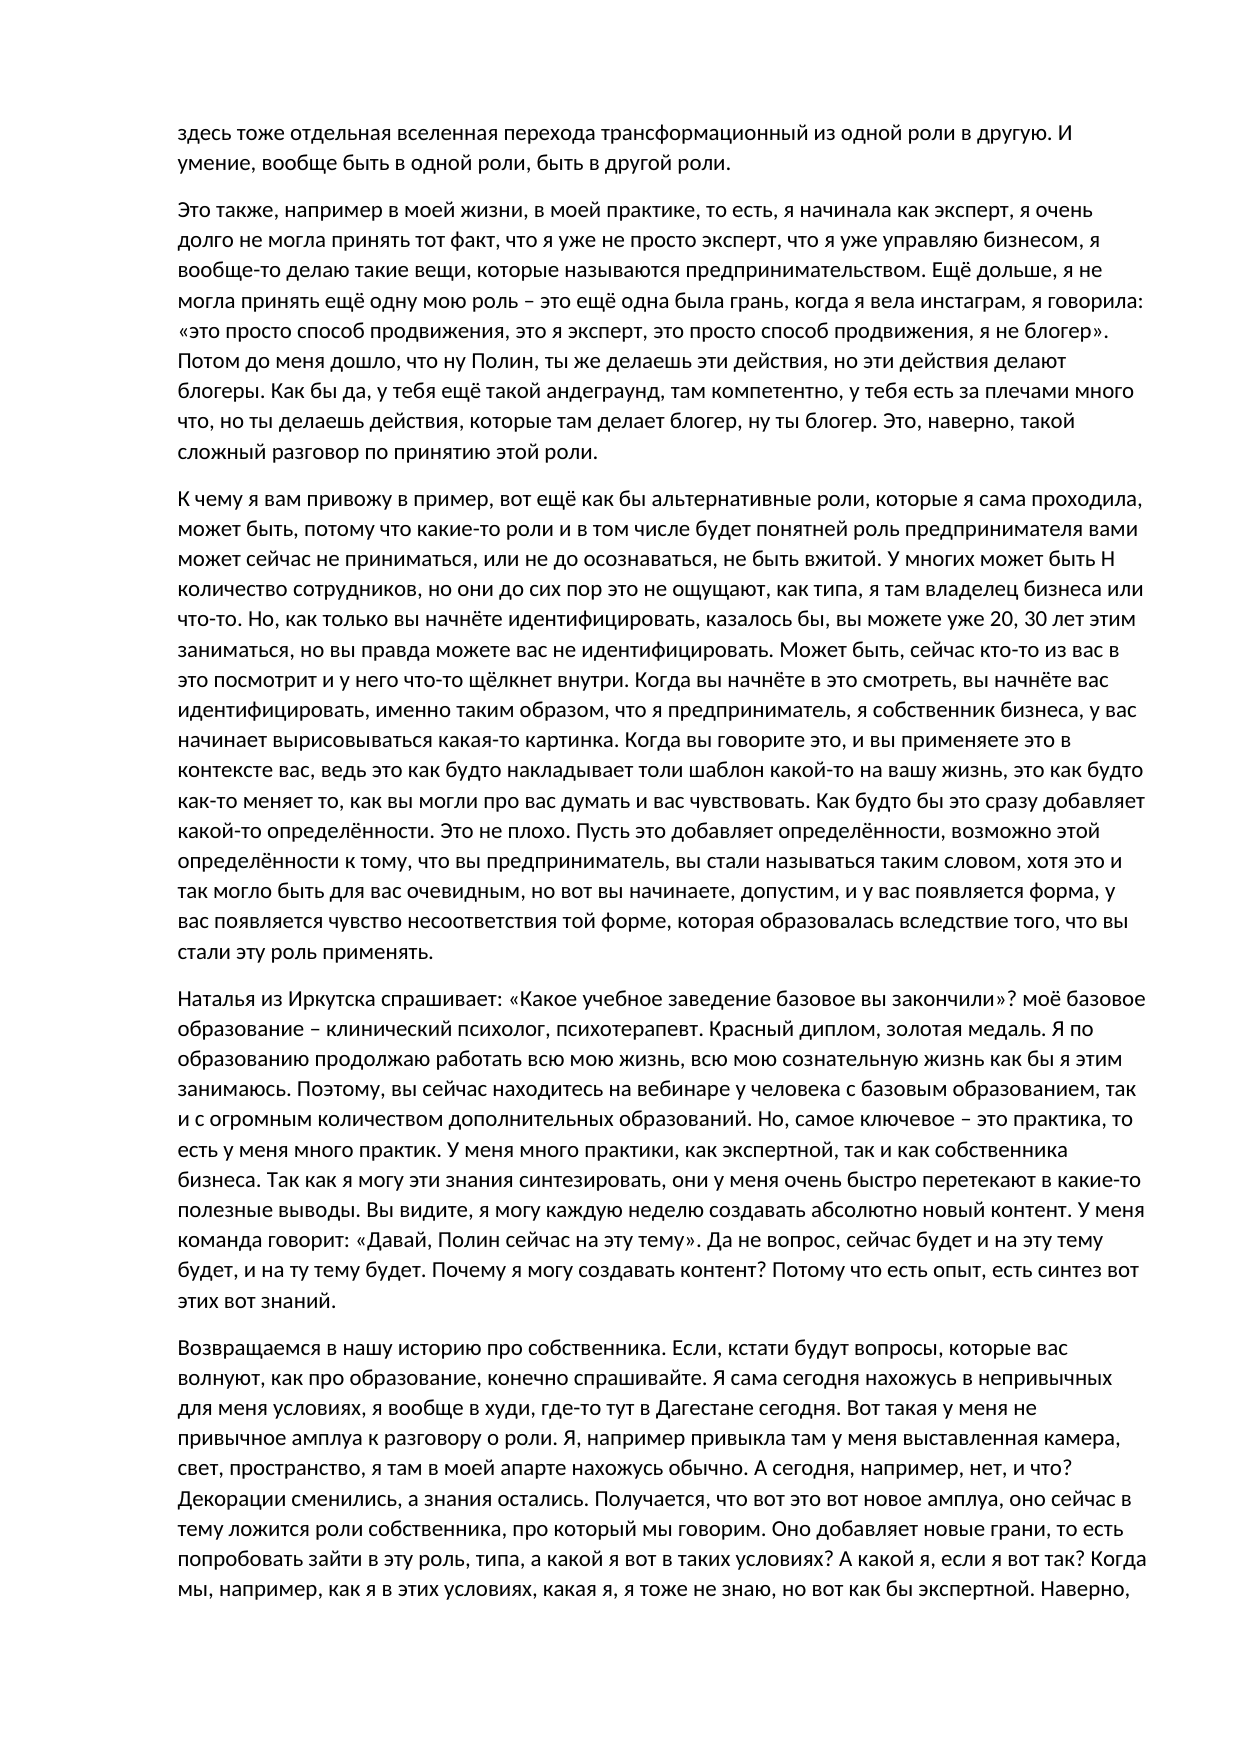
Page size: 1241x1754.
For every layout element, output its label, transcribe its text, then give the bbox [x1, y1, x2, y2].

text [177, 1333, 1152, 1602]
text Это также, например в моей жизни, в моей практике, то есть, я начинала как эксперт, я очень долго не могла принять тот факт, что я уже не просто эксперт, что я уже управляю бизнесом, я вообще-то делаю такие вещи, которые называются предпринимательством. Ещё дольше, я не могла принять ещё одну мою роль – это ещё одна была грань, когда я вела инстаграм, я говорила: «это просто способ продвижения, это я эксперт, это просто способ продвижения, я не блогер». Потом до меня дошло, что ну Полин, ты же делаешь эти действия, но эти действия делают блогеры. Как бы да, у тебя ещё такой андеграунд, там компетентно, у тебя есть за плечами много что, но ты делаешь действия, которые там делает блогер, ну ты блогер. Это, наверно, такой сложный разговор по принятию этой роли. [177, 195, 1152, 465]
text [177, 118, 1152, 176]
text К чему я вам привожу в пример, вот ещё как бы альтернативные роли, которые я сама проходила, может быть, потому что какие-то роли и в том числе будет понятней роль предпринимателя вами может сейчас не приниматься, или не до осознаваться, не быть вжитой. У многих может быть Н количество сотрудников, но они до сих пор это не ощущают, как типа, я там владелец бизнеса или что-то. Но, как только вы начнёте идентифицировать, казалось бы, вы можете уже 20, 30 лет этим заниматься, но вы правда можете вас не идентифицировать. Может быть, сейчас кто-то из вас в это посмотрит и у него что-то щёлкнет внутри. Когда вы начнёте в это смотреть, вы начнёте вас идентифицировать, именно таким образом, что я предприниматель, я собственник бизнеса, у вас начинает вырисовываться какая-то картинка. Когда вы говорите это, и вы применяете это в контексте вас, ведь это как будто накладывает толи шаблон какой-то на вашу жизнь, это как будто как-то меняет то, как вы могли про вас думать и вас чувствовать. Как будто бы это сразу добавляет какой-то определённости. Это не плохо. Пусть это добавляет определённости, возможно этой определённости к тому, что вы предприниматель, вы стали называться таким словом, хотя это и так могло быть для вас очевидным, но вот вы начинаете, допустим, и у вас появляется форма, у вас появляется чувство несоответствия той форме, которая образовалась вследствие того, что вы стали эту роль применять. [177, 484, 1152, 965]
text Наталья из Иркутска спрашивает: «Какое учебное заведение базовое вы закончили»? моё базовое образование – клинический психолог, психотерапевт. Красный диплом, золотая медаль. Я по образованию продолжаю работать всю мою жизнь, всю мою сознательную жизнь как бы я этим занимаюсь. Поэтому, вы сейчас находитесь на вебинаре у человека с базовым образованием, так и с огромным количеством дополнительных образований. Но, самое ключевое – это практика, то есть у меня много практик. У меня много практики, как экспертной, так и как собственника бизнеса. Так как я могу эти знания синтезировать, они у меня очень быстро перетекают в какие-то полезные выводы. Вы видите, я могу каждую неделю создавать абсолютно новый контент. У меня команда говорит: «Давай, Полин сейчас на эту тему». Да не вопрос, сейчас будет и на эту тему будет, и на ту тему будет. Почему я могу создавать контент? Потому что есть опыт, есть синтез вот этих вот знаний. [177, 984, 1152, 1314]
